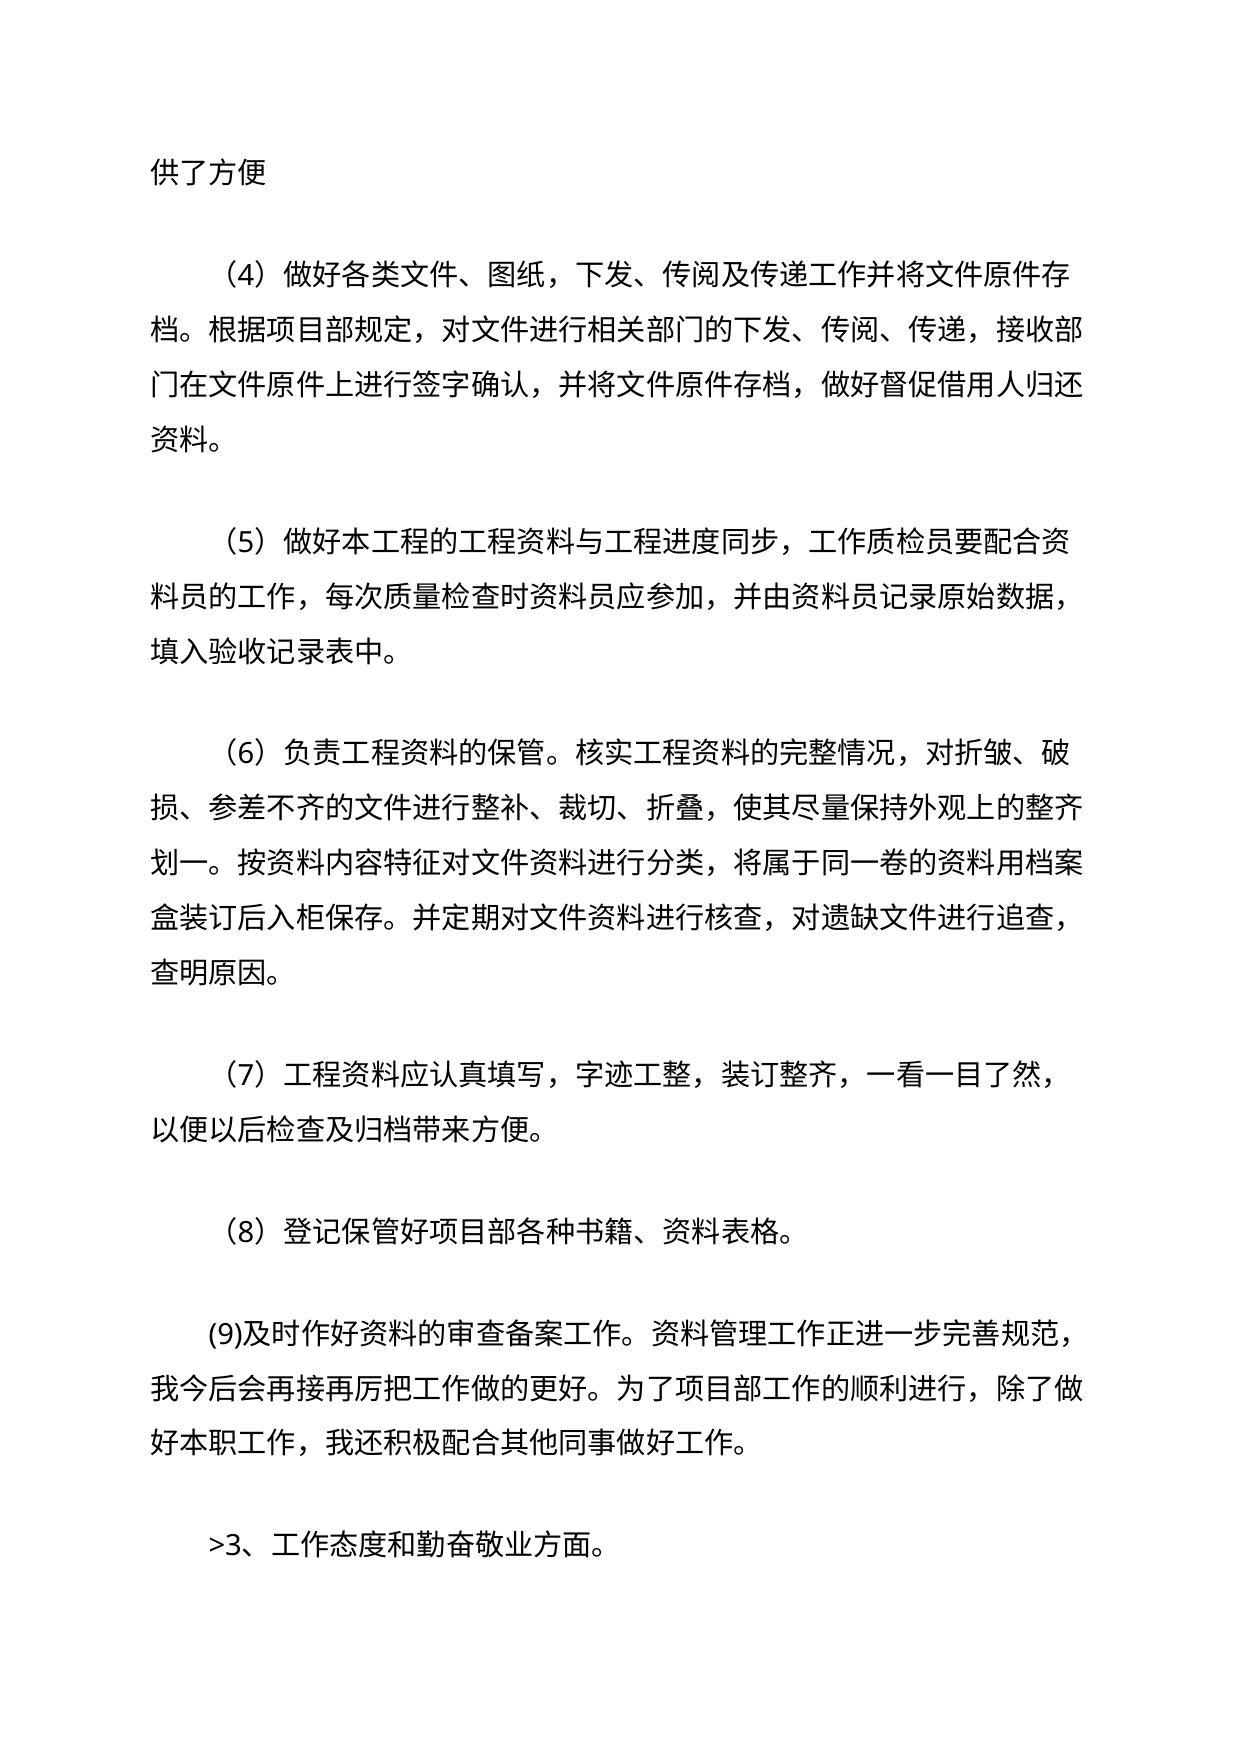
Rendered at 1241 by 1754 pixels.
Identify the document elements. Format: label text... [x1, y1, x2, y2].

text (9)及时作好资料的审查备案工作。资料管理工作正进一步完善规范，我今后会再接再厉把工作做的更好。为了项目部工作的顺利进行，除了做好本职工作，我还积极配合其他同事做好工作。 [150, 1310, 1090, 1462]
text >3、工作态度和勤奋敬业方面。 [150, 1522, 1090, 1564]
text （8）登记保管好项目部各种书籍、资料表格。 [150, 1208, 1090, 1251]
text （5）做好本工程的工程资料与工程进度同步，工作质检员要配合资料员的工作，每次质量检查时资料员应参加，并由资料员记录原始数据，填入验收记录表中。 [150, 518, 1090, 671]
text （7）工程资料应认真填写，字迹工整，装订整齐，一看一目了然，以便以后检查及归档带来方便。 [150, 1051, 1090, 1149]
text （4）做好各类文件、图纸，下发、传阅及传递工作并将文件原件存档。根据项目部规定，对文件进行相关部门的下发、传阅、传递，接收部门在文件原件上进行签字确认，并将文件原件存档，做好督促借用人归还资料。 [150, 252, 1090, 459]
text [150, 150, 1090, 192]
text （6）负责工程资料的保管。核实工程资料的完整情况，对折皱、破损、参差不齐的文件进行整补、裁切、折叠，使其尽量保持外观上的整齐划一。按资料内容特征对文件资料进行分类，将属于同一卷的资料用档案盒装订后入柜保存。并定期对文件资料进行核查，对遗缺文件进行追查，查明原因。 [150, 730, 1090, 992]
